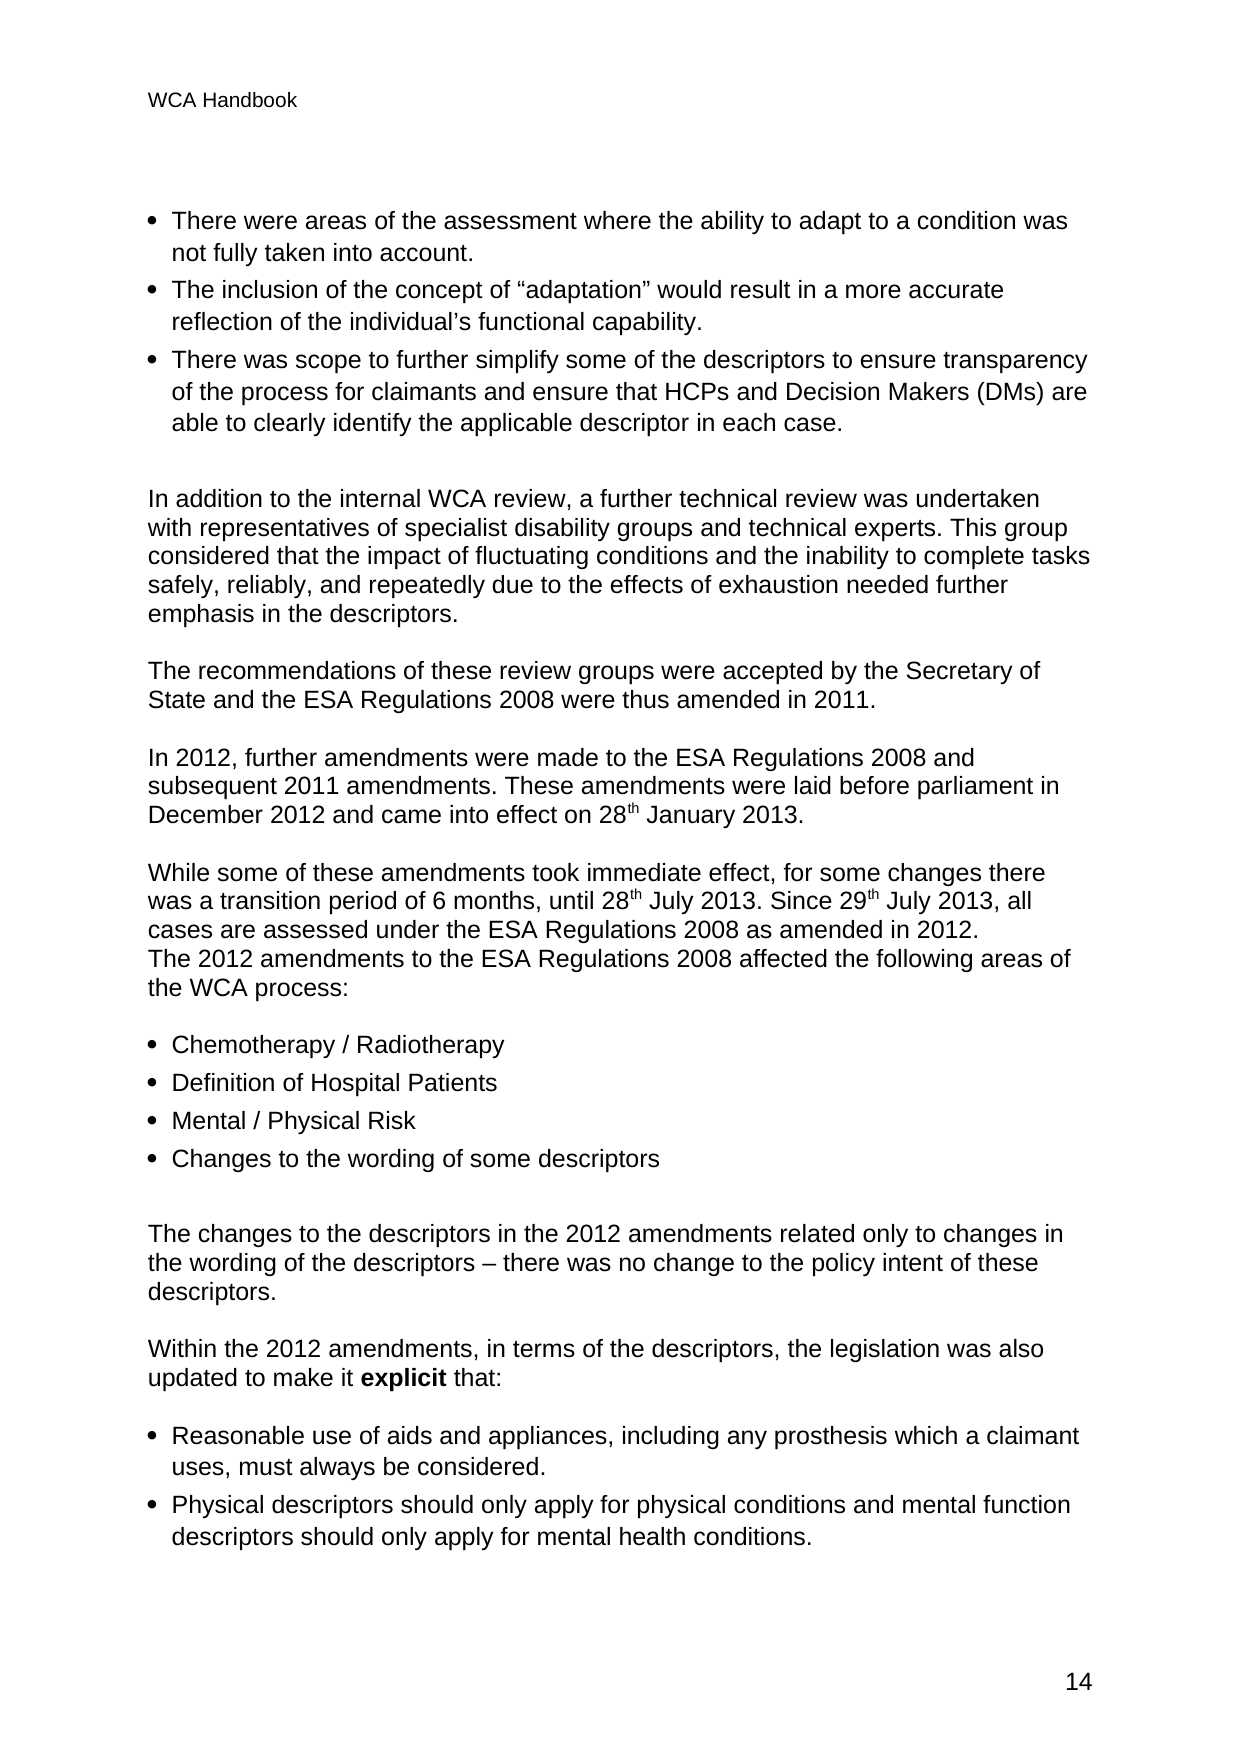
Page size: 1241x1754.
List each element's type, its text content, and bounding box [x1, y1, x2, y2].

text While some of these amendments took immediate effect, for some changes there was a transition period of 6 months, until 28th July 2013. Since 29th July 2013, all cases are assessed under the ESA Regulations 2008 as amended in 2012. [148, 857, 1092, 944]
text There was scope to further simplify some of the descriptors to ensure transparency of the process for claimants and ensure that HCPs and Decision Makers (DMs) are able to clearly identify the applicable descriptor in each case. [148, 345, 1092, 437]
text The inclusion of the concept of “adaptation” would result in a more accurate reflection of the individual’s functional capability. [148, 275, 1092, 336]
text The changes to the descriptors in the 2012 amendments related only to changes in the wording of the descriptors – there was no change to the policy intent of these descriptors. [148, 1219, 1092, 1306]
text Changes to the wording of some descriptors [148, 1144, 1092, 1173]
text Physical descriptors should only apply for physical conditions and mental function descriptors should only apply for mental health conditions. [148, 1490, 1092, 1551]
text The 2012 amendments to the ESA Regulations 2008 affected the following areas of the WCA process: [148, 944, 1092, 1001]
text In 2012, further amendments were made to the ESA Regulations 2008 and subsequent 2011 amendments. These amendments were laid before parliament in December 2012 and came into effect on 28th January 2013. [148, 742, 1092, 829]
text In addition to the internal WCA review, a further technical review was undertaken with representatives of specialist disability groups and technical experts. This group considered that the impact of fluctuating conditions and the inability to complete tasks safely, reliably, and repeatedly due to the effects of exhaustion needed further emphasis in the descriptors. [148, 484, 1092, 627]
text Definition of Hospital Patients [148, 1068, 1092, 1097]
text Chemotherapy / Radiotherapy [148, 1030, 1092, 1059]
text Mental / Physical Risk [148, 1106, 1092, 1135]
text Reasonable use of aids and appliances, including any prosthesis which a claimant uses, must always be considered. [148, 1421, 1092, 1481]
text The recommendations of these review groups were accepted by the Secretary of State and the ESA Regulations 2008 were thus amended in 2011. [148, 656, 1092, 714]
text Within the 2012 amendments, in terms of the descriptors, the legislation was also updated to make it explicit that: [148, 1334, 1092, 1392]
text There were areas of the assessment where the ability to adapt to a condition was not fully taken into account. [148, 206, 1092, 266]
